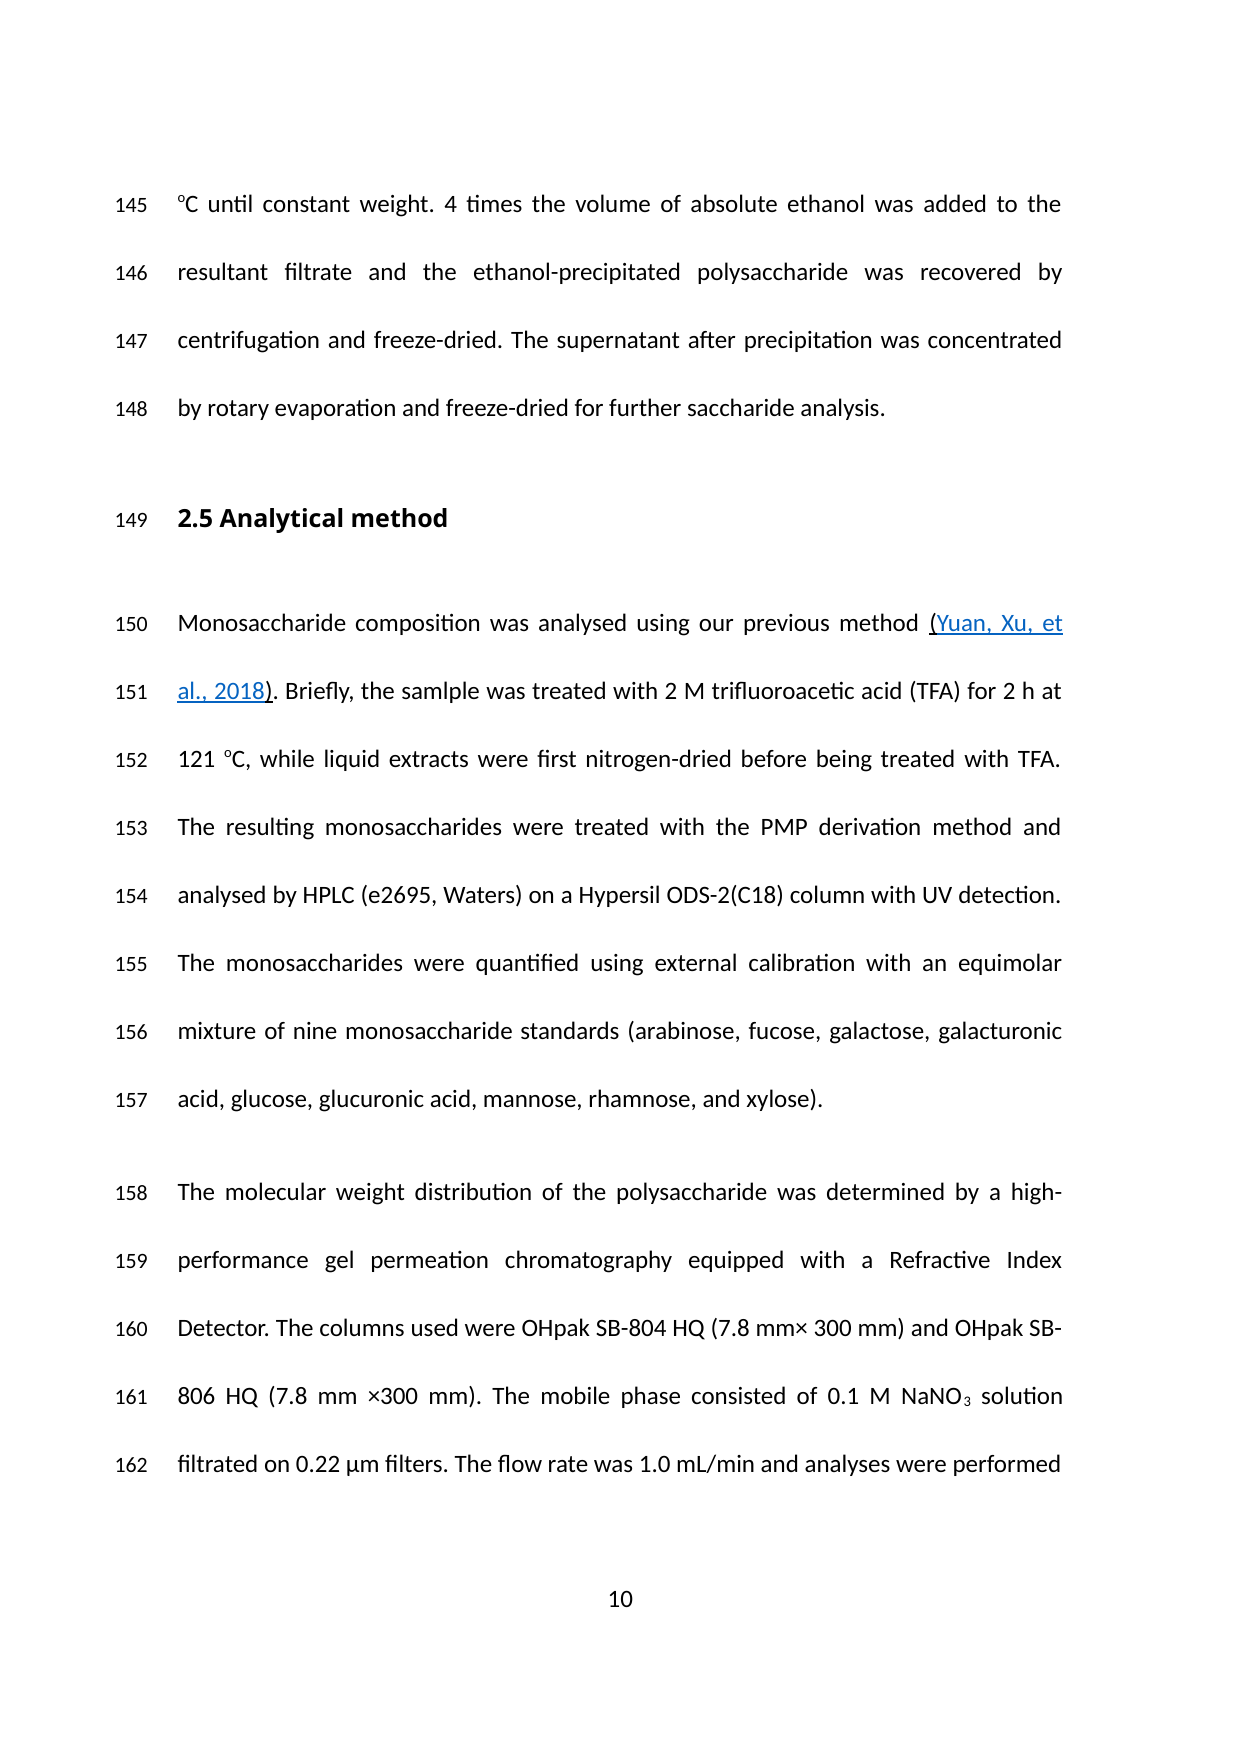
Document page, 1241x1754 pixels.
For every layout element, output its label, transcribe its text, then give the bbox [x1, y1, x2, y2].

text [177, 186, 1063, 424]
subtitle 2.5 Analytical method [177, 484, 1063, 552]
text Monosaccharide composition was analysed using our previous method (Yuan, Xu, et al., 2018). Briefly, the samlple was treated with 2 M trifluoroacetic acid (TFA) for 2 h at 121 oC, while liquid extracts were first nitrogen-dried before being treated with TFA. The resulting monosaccharides were treated with the PMP derivation method and analysed by HPLC (e2695, Waters) on a Hypersil ODS-2(C18) column with UV detection. The monosaccharides were quantified using external calibration with an equimolar mixture of nine monosaccharide standards (arabinose, fucose, galactose, galacturonic acid, glucose, glucuronic acid, mannose, rhamnose, and xylose). [177, 606, 1063, 1115]
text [177, 1175, 1063, 1480]
